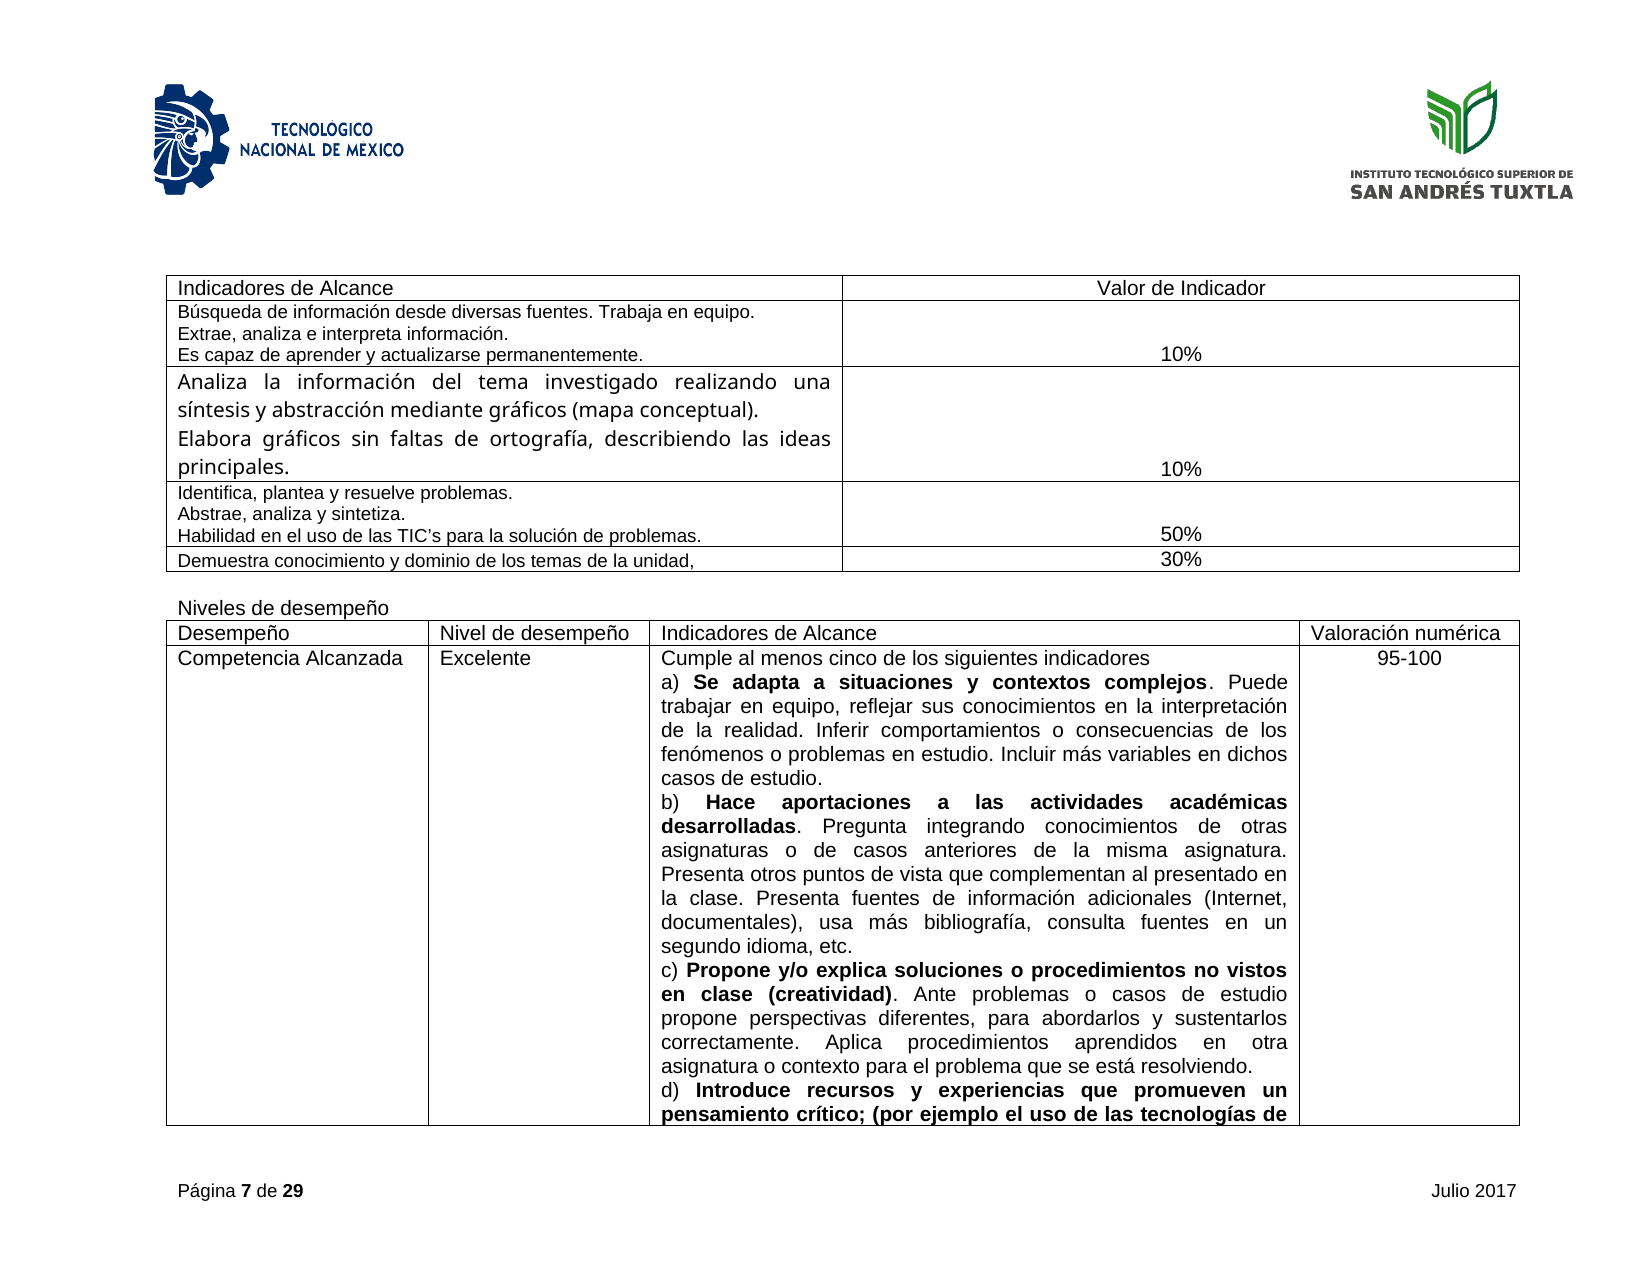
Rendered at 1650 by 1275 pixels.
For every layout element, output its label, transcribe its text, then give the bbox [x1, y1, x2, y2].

table_header Indicadores de Alcance [167, 276, 842, 300]
table_header Indicadores de Alcance [650, 621, 1299, 645]
table_header Valoración numérica [1300, 621, 1519, 645]
table_cell 30% [843, 547, 1519, 571]
table_cell 10% [843, 367, 1519, 481]
table_cell Excelente [429, 646, 649, 1125]
table_cell 50% [843, 482, 1519, 546]
picture [144, 80, 413, 199]
table_cell Demuestra conocimiento y dominio de los temas de la unidad, [167, 547, 842, 571]
table_header Valor de Indicador [843, 276, 1519, 300]
table_cell Identifica, plantea y resuelve problemas. Abstrae, analiza y sintetiza. Habilidad en el uso de las TIC’s para la solución de problemas. [167, 482, 842, 546]
text Niveles de desempeño [177, 596, 1532, 620]
table_cell Búsqueda de información desde diversas fuentes. Trabaja en equipo. Extrae, analiza e interpreta información. Es capaz de aprender y actualizarse permanentemente. [167, 301, 842, 366]
table_cell 10% [843, 301, 1519, 366]
table_header Desempeño [167, 621, 428, 645]
table_header Nivel de desempeño [429, 621, 649, 645]
table_cell Analiza la información del tema investigado realizando una síntesis y abstracción mediante gráficos (mapa conceptual). Elabora gráficos sin faltas de ortografía, describiendo las ideas principales. [167, 367, 842, 481]
table_cell Competencia Alcanzada [167, 646, 428, 1125]
picture [1351, 80, 1573, 199]
table_cell 95-100 [1300, 646, 1519, 1125]
